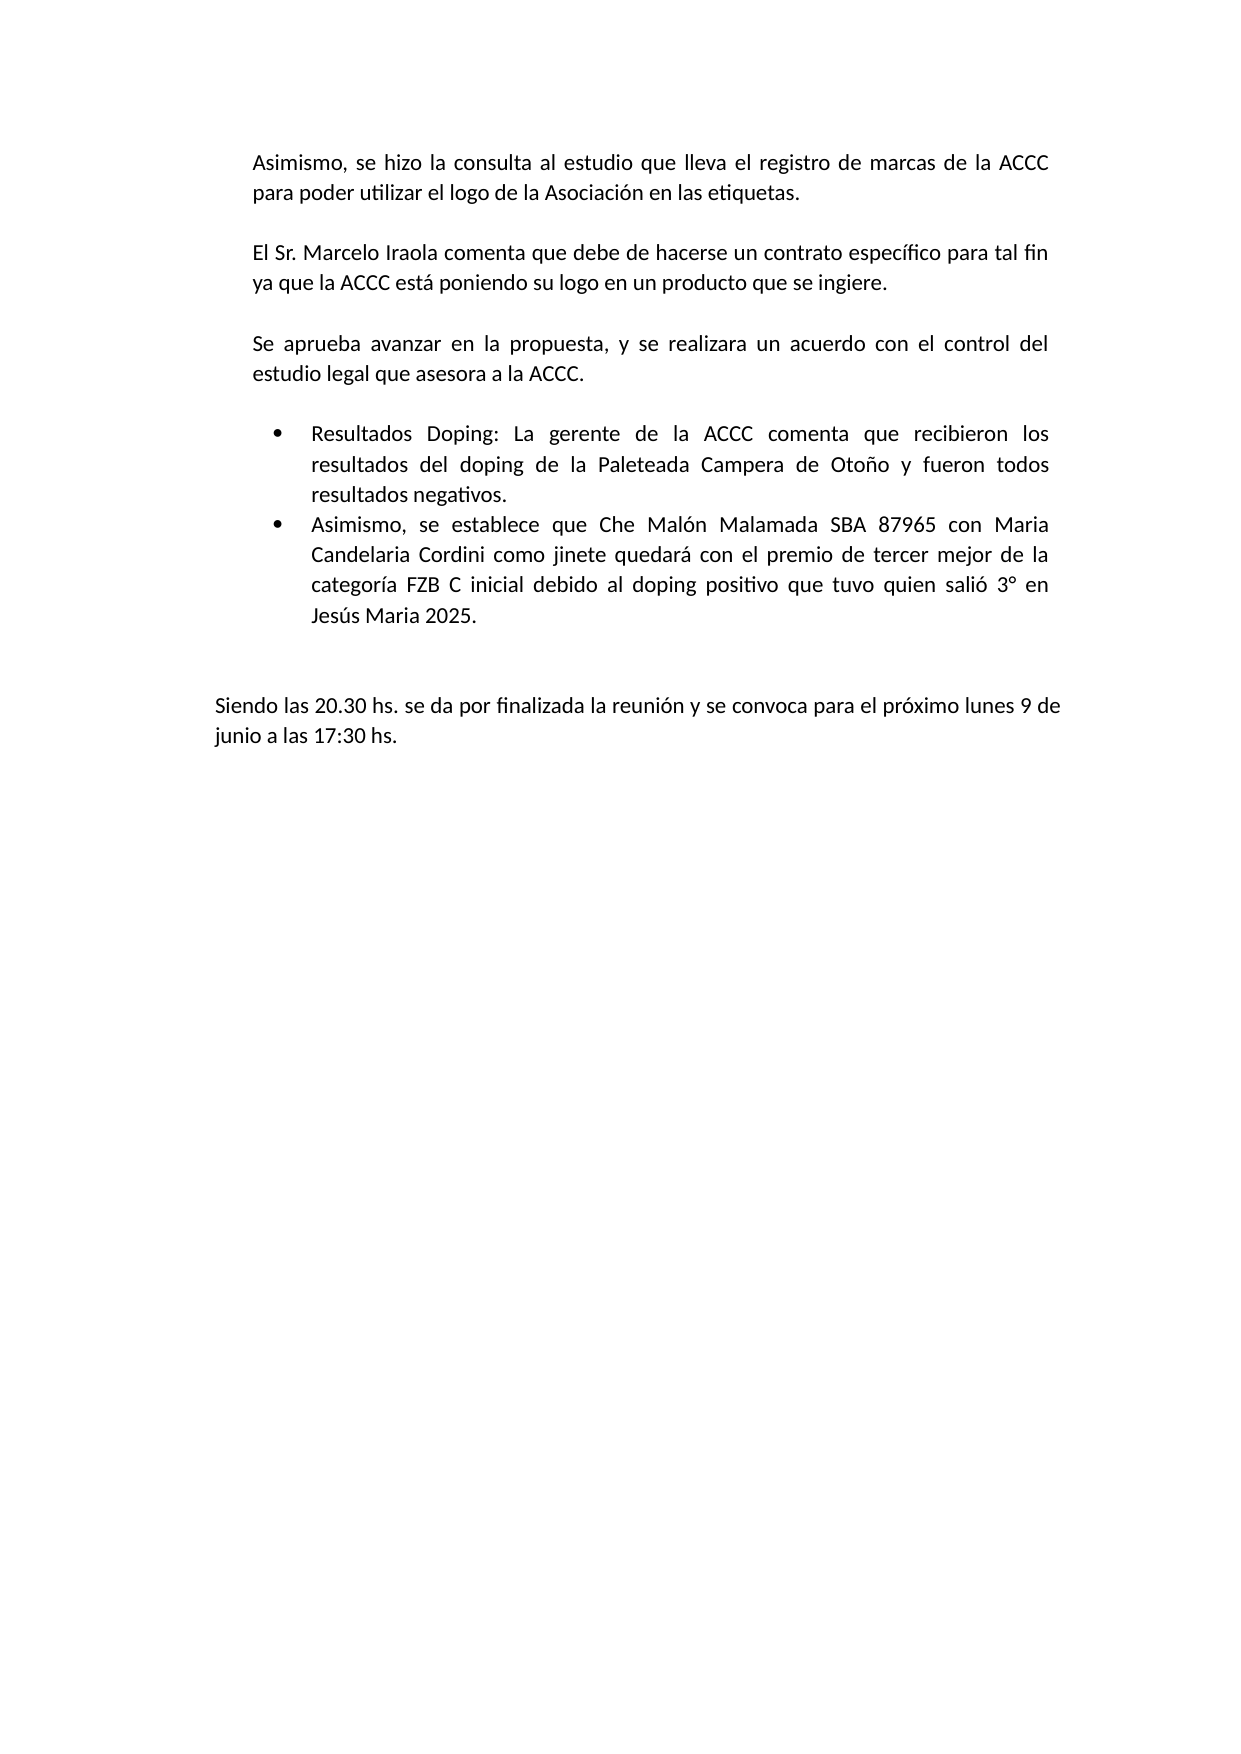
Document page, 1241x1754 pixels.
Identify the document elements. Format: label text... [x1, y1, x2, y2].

list Asimismo, se establece que Che Malón Malamada SBA 87965 con Maria Candelaria Cordini como jinete quedará con el premio de tercer mejor de la categoría FZB C inicial debido al doping positivo que tuvo quien salió 3° en Jesús Maria 2025. [274, 510, 1051, 629]
list Asimismo, se hizo la consulta al estudio que lleva el registro de marcas de la ACCC para poder utilizar el logo de la Asociación en las etiquetas. [252, 148, 1051, 206]
list Resultados Doping: La gerente de la ACCC comenta que recibieron los resultados del doping de la Paleteada Campera de Otoño y fueron todos resultados negativos. [274, 419, 1051, 508]
list El Sr. Marcelo Iraola comenta que debe de hacerse un contrato específico para tal fin ya que la ACCC está poniendo su logo en un producto que se ingiere. [252, 208, 1051, 296]
text Siendo las 20.30 hs. se da por finalizada la reunión y se convoca para el próximo lunes 9 de junio a las 17:30 hs. [215, 691, 1063, 749]
list Se aprueba avanzar en la propuesta, y se realizara un acuerdo con el control del estudio legal que asesora a la ACCC. [252, 329, 1051, 387]
